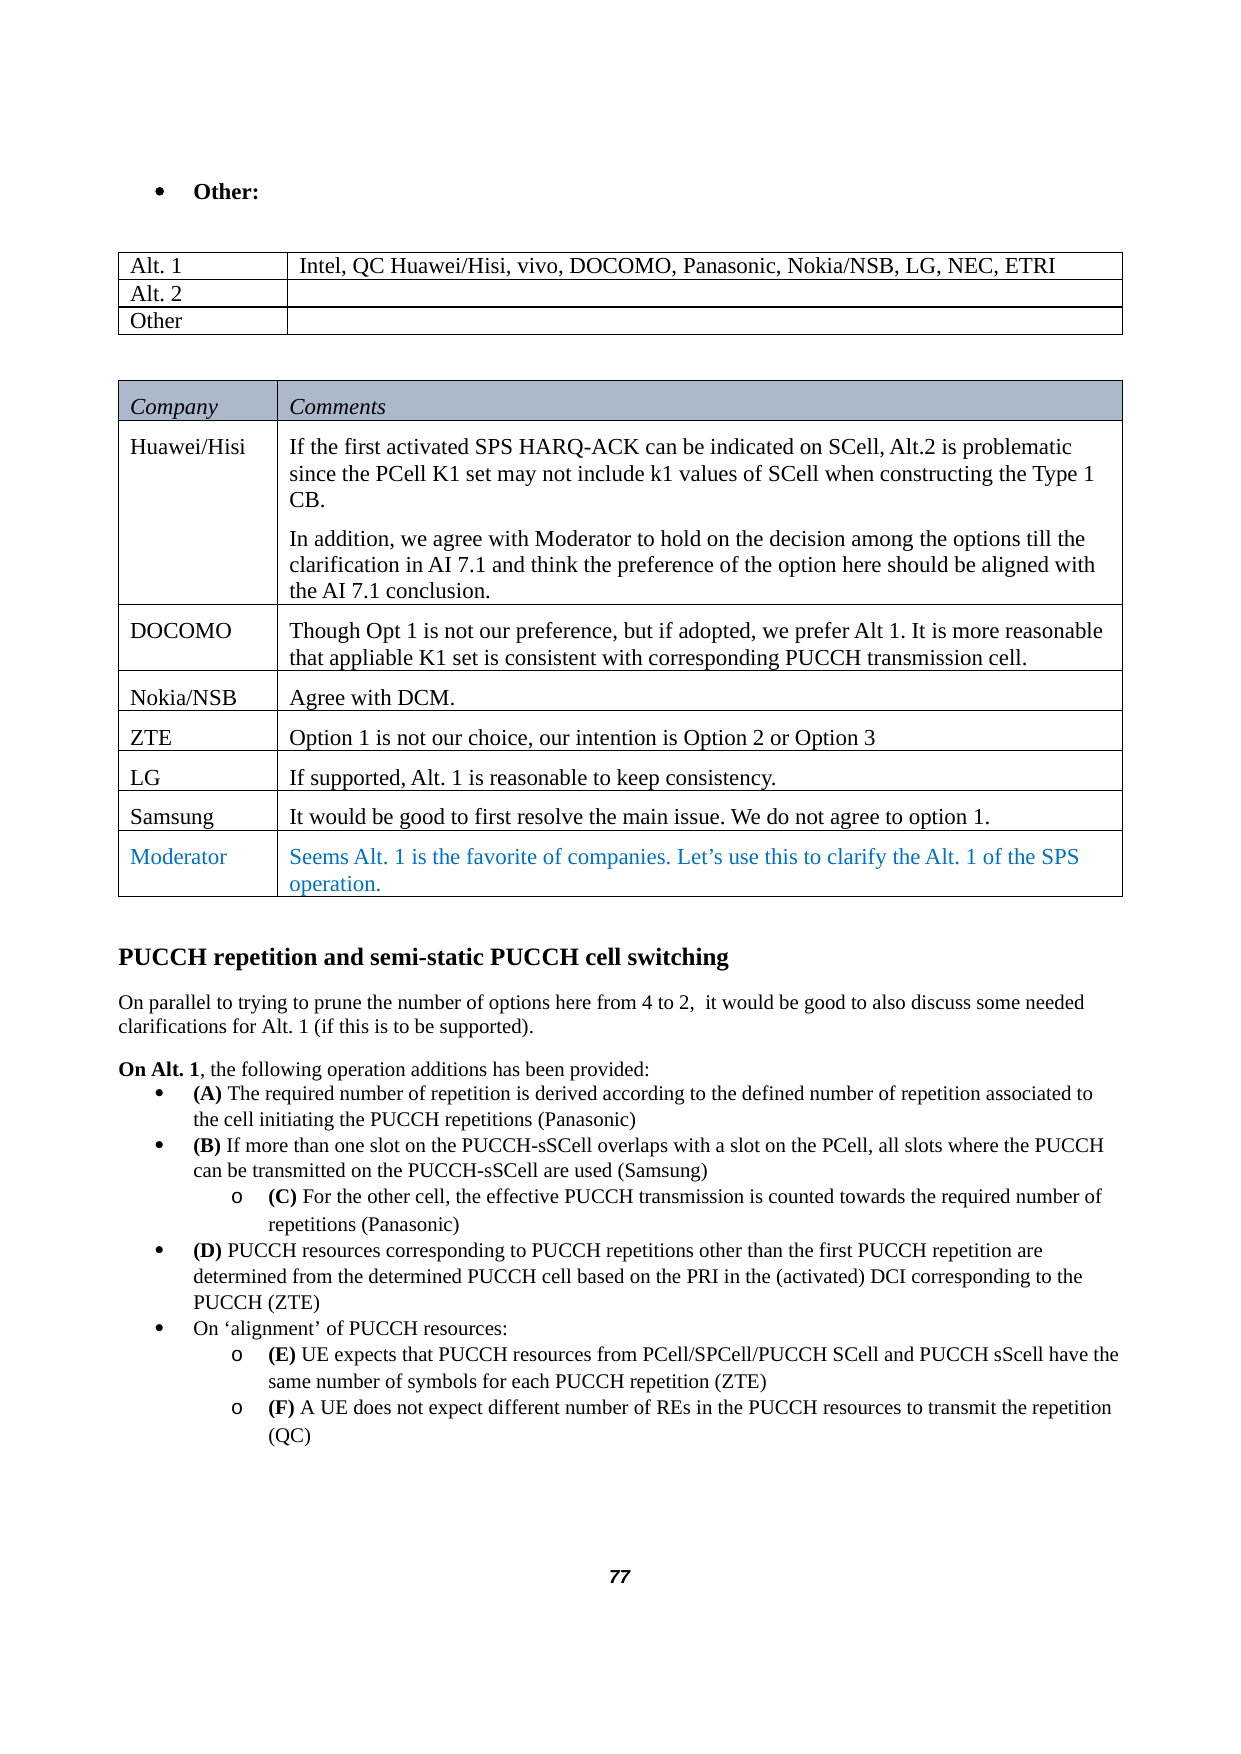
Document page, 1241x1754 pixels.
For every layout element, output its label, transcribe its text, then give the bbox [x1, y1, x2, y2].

table_cell If supported, Alt. 1 is reasonable to keep consistency. [278, 751, 1122, 790]
table_cell Agree with DCM. [278, 671, 1122, 710]
table_cell Nokia/NSB [119, 671, 277, 710]
table_cell Samsung [119, 791, 277, 830]
table_header Comments [278, 381, 1122, 420]
table_cell [288, 308, 1122, 334]
table_cell Alt. 2 [119, 280, 287, 306]
table_header Alt. 1 [119, 253, 287, 279]
list (B) If more than one slot on the PUCCH-sSCell overlaps with a slot on the PCell, all slots where the PUCCH can be transmitted on the PUCCH-sSCell are used (Samsung) [156, 1132, 1122, 1182]
list Other: [156, 178, 1122, 204]
list (F) A UE does not expect different number of REs in the PUCCH resources to transmit the repetition (QC) [231, 1395, 1122, 1447]
table_cell LG [119, 751, 277, 790]
table_cell Other [119, 308, 287, 334]
table_header Company [119, 381, 277, 420]
list On ‘alignment’ of PUCCH resources: [156, 1316, 1122, 1340]
table_cell It would be good to first resolve the main issue. We do not agree to option 1. [278, 791, 1122, 830]
table_cell Moderator [119, 831, 277, 896]
table_header Intel, QC Huawei/Hisi, vivo, DOCOMO, Panasonic, Nokia/NSB, LG, NEC, ETRI [288, 253, 1122, 279]
list (A) The required number of repetition is derived according to the defined number of repetition associated to the cell initiating the PUCCH repetitions (Panasonic) [156, 1081, 1122, 1131]
table_cell Though Opt 1 is not our preference, but if adopted, we prefer Alt 1. It is more reasonable that appliable K1 set is consistent with corresponding PUCCH transmission cell. [278, 605, 1122, 670]
list (D) PUCCH resources corresponding to PUCCH repetitions other than the first PUCCH repetition are determined from the determined PUCCH cell based on the PRI in the (activated) DCI corresponding to the PUCCH (ZTE) [156, 1238, 1122, 1314]
text On parallel to trying to prune the number of options here from 4 to 2, it would be good to also discuss some needed clarifications for Alt. 1 (if this is to be supported). [118, 990, 1122, 1038]
table_cell Seems Alt. 1 is the favorite of companies. Let’s use this to clarify the Alt. 1 of the SPS operation. [278, 831, 1122, 896]
table_cell If the first activated SPS HARQ-ACK can be indicated on SCell, Alt.2 is problematic since the PCell K1 set may not include k1 values of SCell when constructing the Type 1 CB. In addition, we agree with Moderator to hold on the decision among the options till the clarification in AI 7.1 and think the preference of the option here should be aligned with the AI 7.1 conclusion. [278, 421, 1122, 604]
table_cell DOCOMO [119, 605, 277, 670]
table_cell [288, 280, 1122, 306]
table_cell ZTE [119, 711, 277, 750]
text On Alt. 1, the following operation additions has been provided: [118, 1057, 1122, 1081]
text PUCCH repetition and semi-static PUCCH cell switching [118, 942, 1122, 971]
table_cell Huawei/Hisi [119, 421, 277, 604]
list (E) UE expects that PUCCH resources from PCell/SPCell/PUCCH SCell and PUCCH sScell have the same number of symbols for each PUCCH repetition (ZTE) [231, 1342, 1122, 1393]
table_cell Option 1 is not our choice, our intention is Option 2 or Option 3 [278, 711, 1122, 750]
list (C) For the other cell, the effective PUCCH transmission is counted towards the required number of repetitions (Panasonic) [231, 1184, 1122, 1236]
